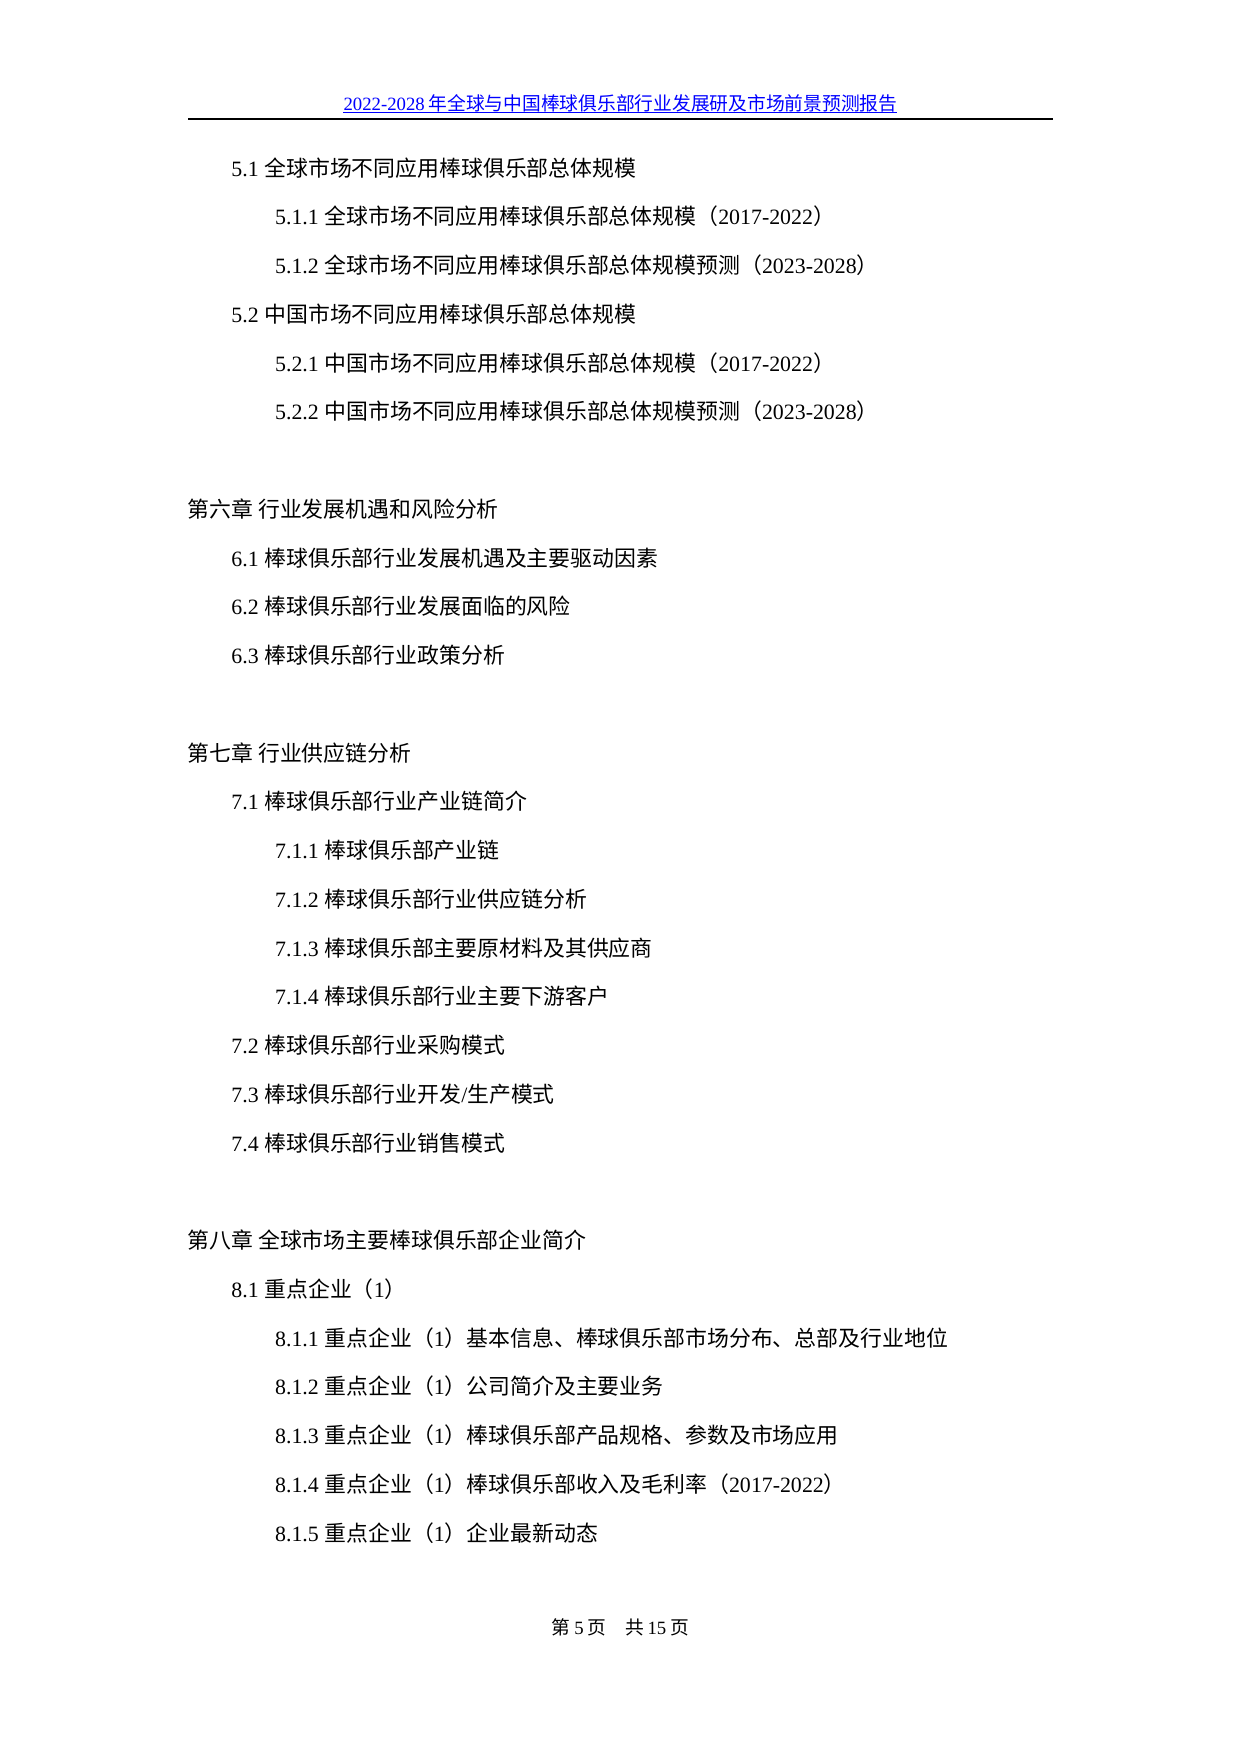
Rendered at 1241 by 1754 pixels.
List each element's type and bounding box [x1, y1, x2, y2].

text [187, 150, 1053, 1548]
